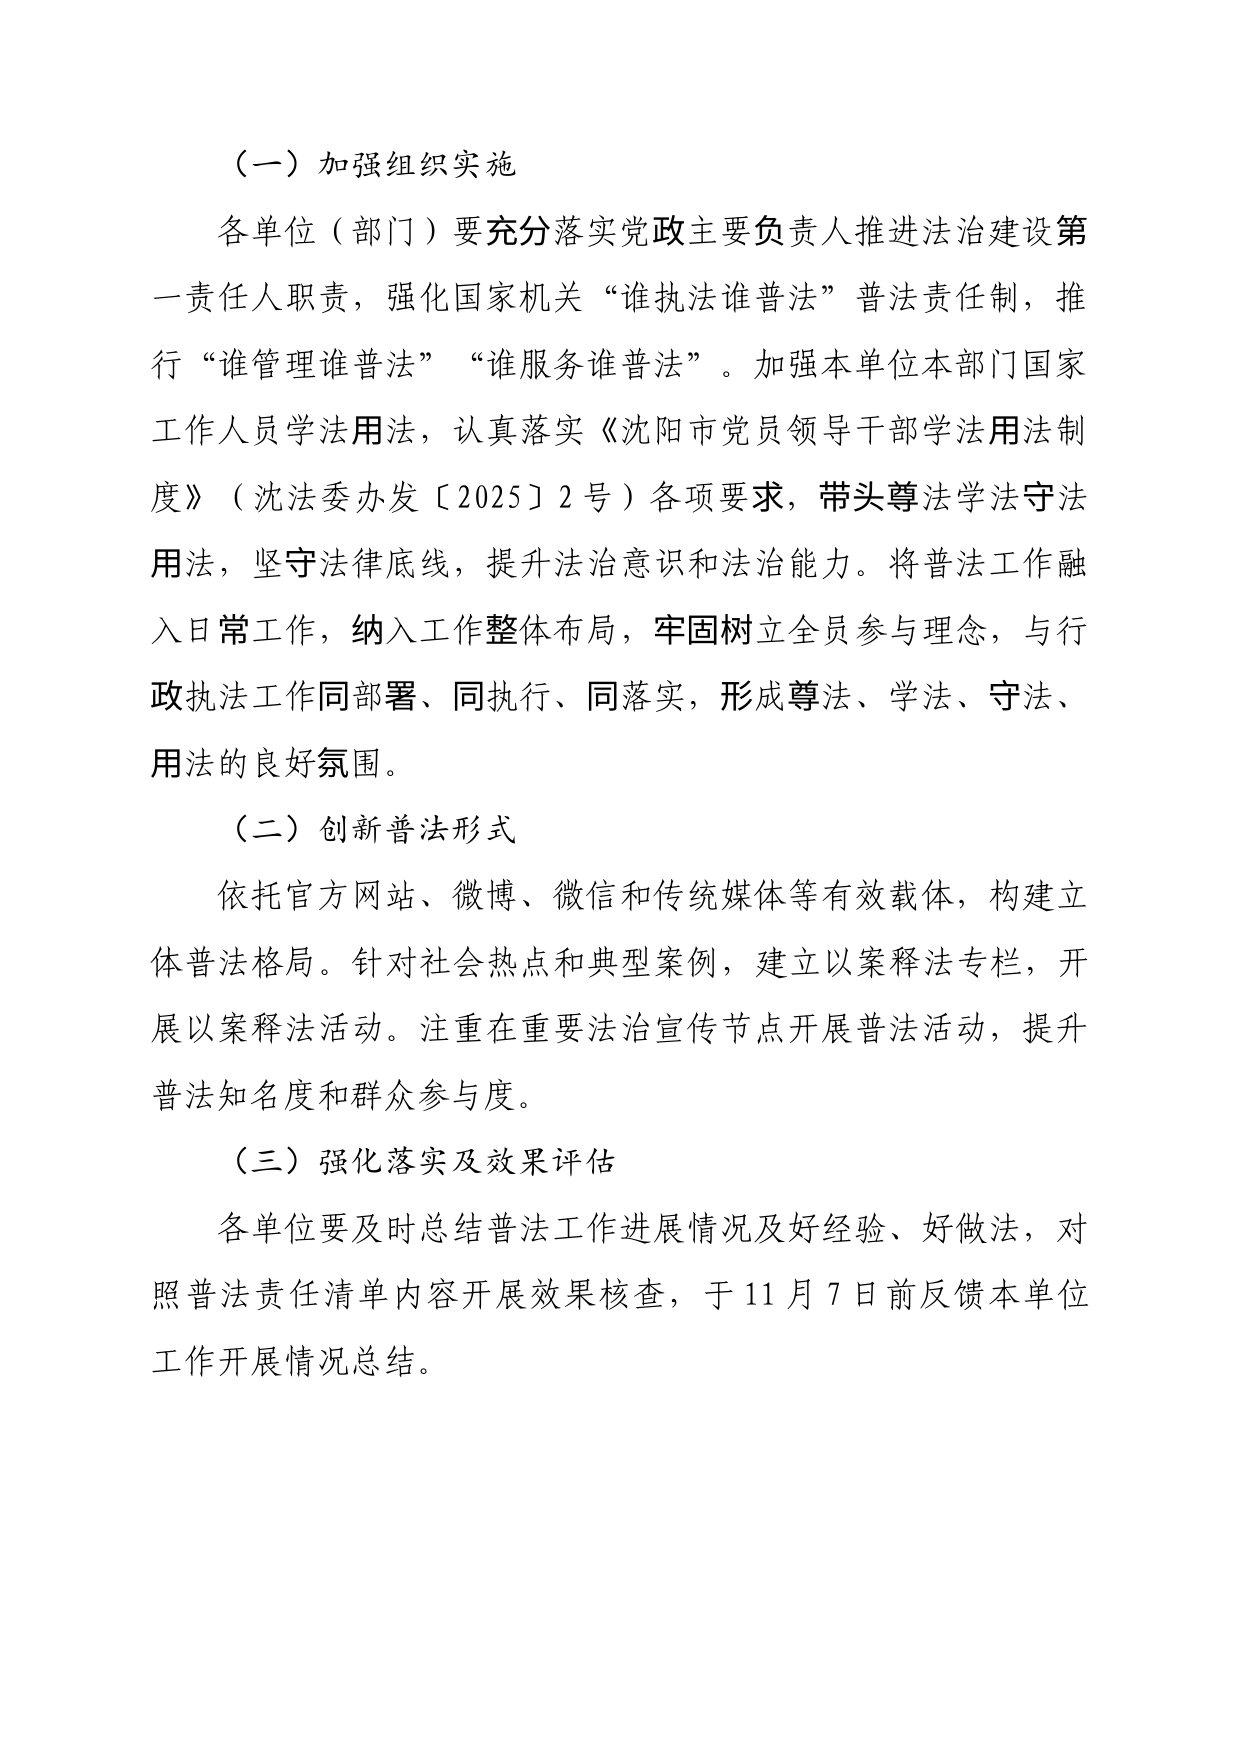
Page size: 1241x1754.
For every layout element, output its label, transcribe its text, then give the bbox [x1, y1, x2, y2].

text 各单位要及时总结普法工作进展情况及好经验、好做法，对照普法责任清单内容开展效果核查，于11月7日前反馈本单位工作开展情况总结。 [150, 1193, 1090, 1392]
text （一）加强组织实施 [150, 129, 1090, 196]
text （三）强化落实及效果评估 [150, 1126, 1090, 1193]
text （二）创新普法形式 [150, 794, 1090, 860]
text 各单位（部门）要充分落实党政主要负责人推进法治建设第一责任人职责，强化国家机关“谁执法谁普法”普法责任制，推行“谁管理谁普法”“谁服务谁普法”。加强本单位本部门国家工作人员学法用法，认真落实《沈阳市党员领导干部学法用法制度》（沈法委办发〔2025〕2号）各项要求，带头尊法学法守法用法，坚守法律底线，提升法治意识和法治能力。将普法工作融入日常工作，纳入工作整体布局，牢固树立全员参与理念，与行政执法工作同部署、同执行、同落实，形成尊法、学法、守法、用法的良好氛围。 [150, 196, 1090, 794]
text 依托官方网站、微博、微信和传统媒体等有效载体，构建立体普法格局。针对社会热点和典型案例，建立以案释法专栏，开展以案释法活动。注重在重要法治宣传节点开展普法活动，提升普法知名度和群众参与度。 [150, 860, 1090, 1126]
